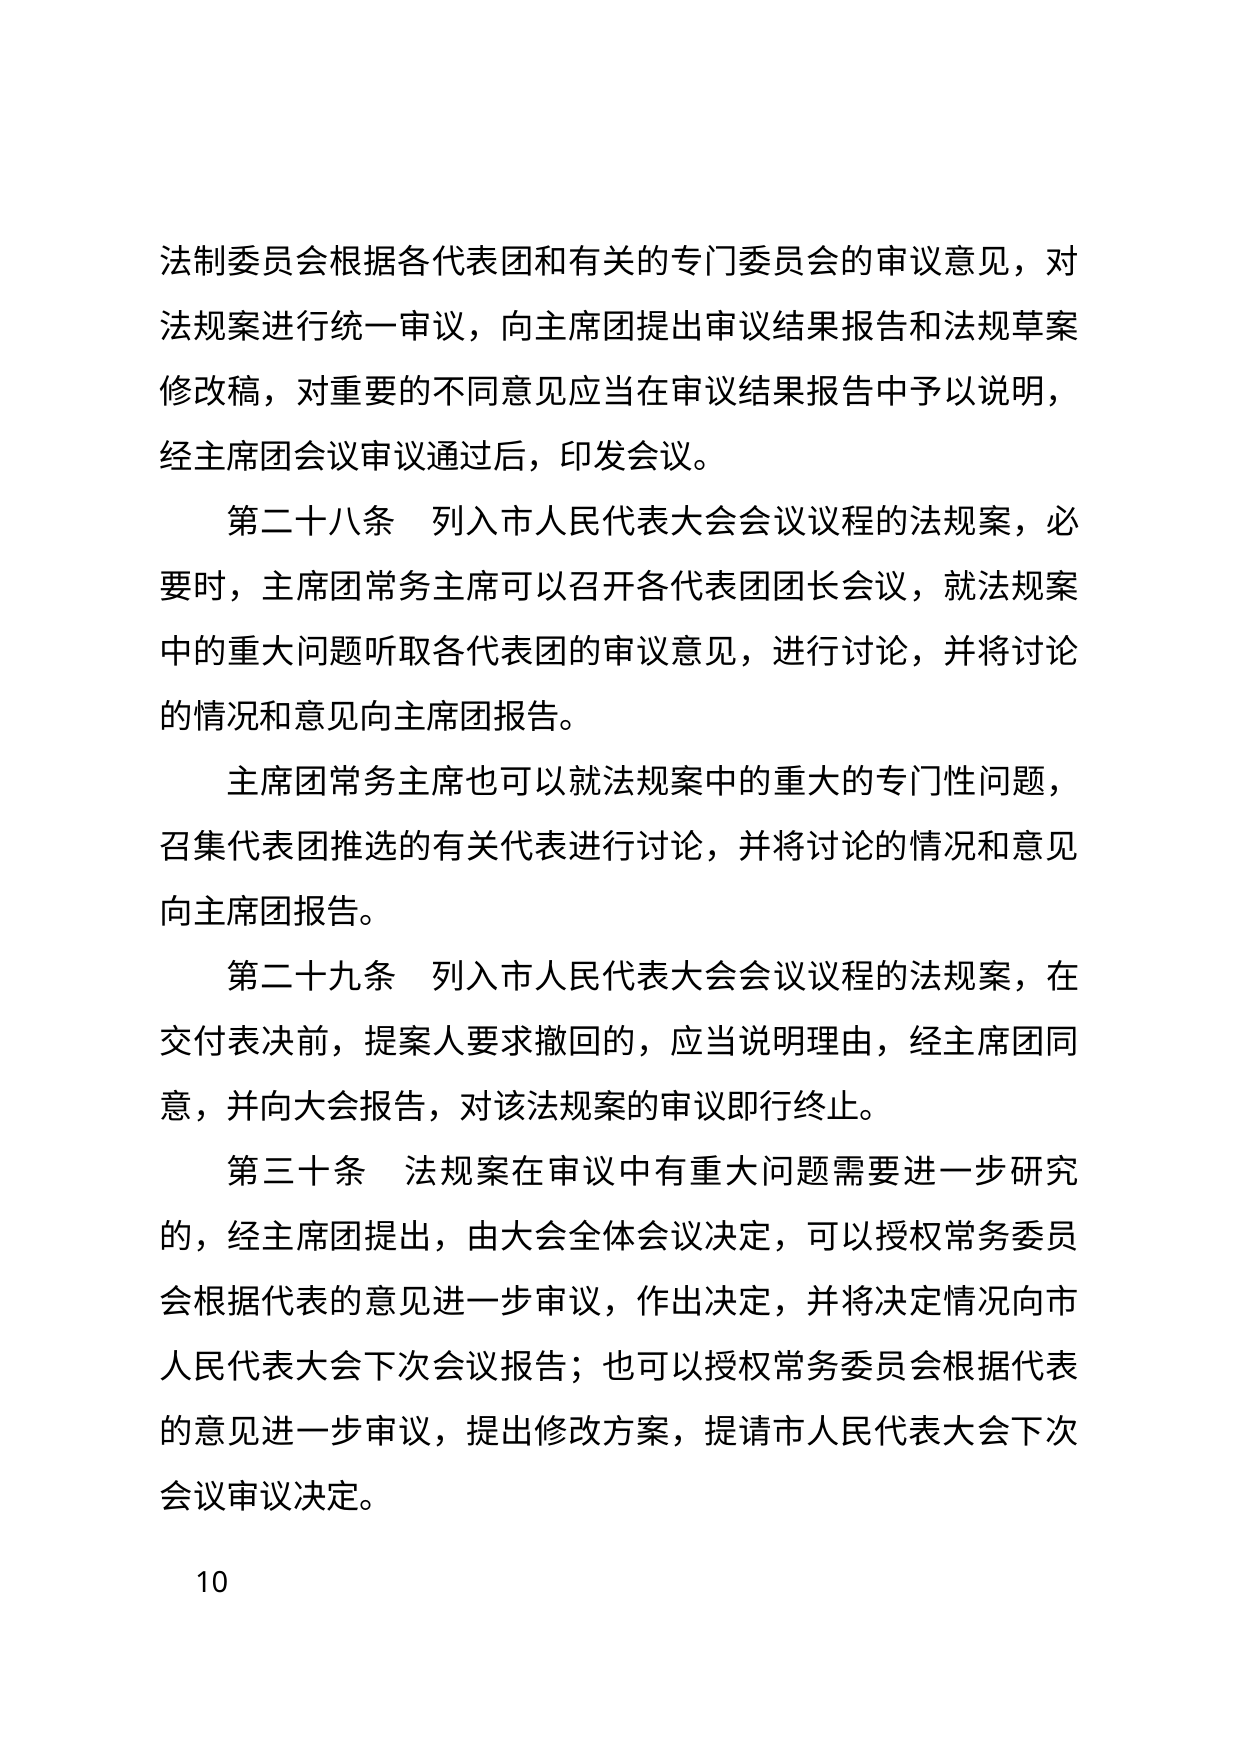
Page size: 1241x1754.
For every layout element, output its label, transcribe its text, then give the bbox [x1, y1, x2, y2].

text 第三十条 法规案在审议中有重大问题需要进一步研究的，经主席团提出，由大会全体会议决定，可以授权常务委员会根据代表的意见进一步审议，作出决定，并将决定情况向市人民代表大会下次会议报告；也可以授权常务委员会根据代表的意见进一步审议，提出修改方案，提请市人民代表大会下次会议审议决定。 [159, 1137, 1081, 1527]
text 第二十八条 列入市人民代表大会会议议程的法规案，必要时，主席团常务主席可以召开各代表团团长会议，就法规案中的重大问题听取各代表团的审议意见，进行讨论，并将讨论的情况和意见向主席团报告。 [159, 487, 1081, 747]
text 主席团常务主席也可以就法规案中的重大的专门性问题，召集代表团推选的有关代表进行讨论，并将讨论的情况和意见向主席团报告。 [159, 747, 1081, 942]
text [159, 227, 1081, 487]
text 第二十九条 列入市人民代表大会会议议程的法规案，在交付表决前，提案人要求撤回的，应当说明理由，经主席团同意，并向大会报告，对该法规案的审议即行终止。 [159, 942, 1081, 1137]
